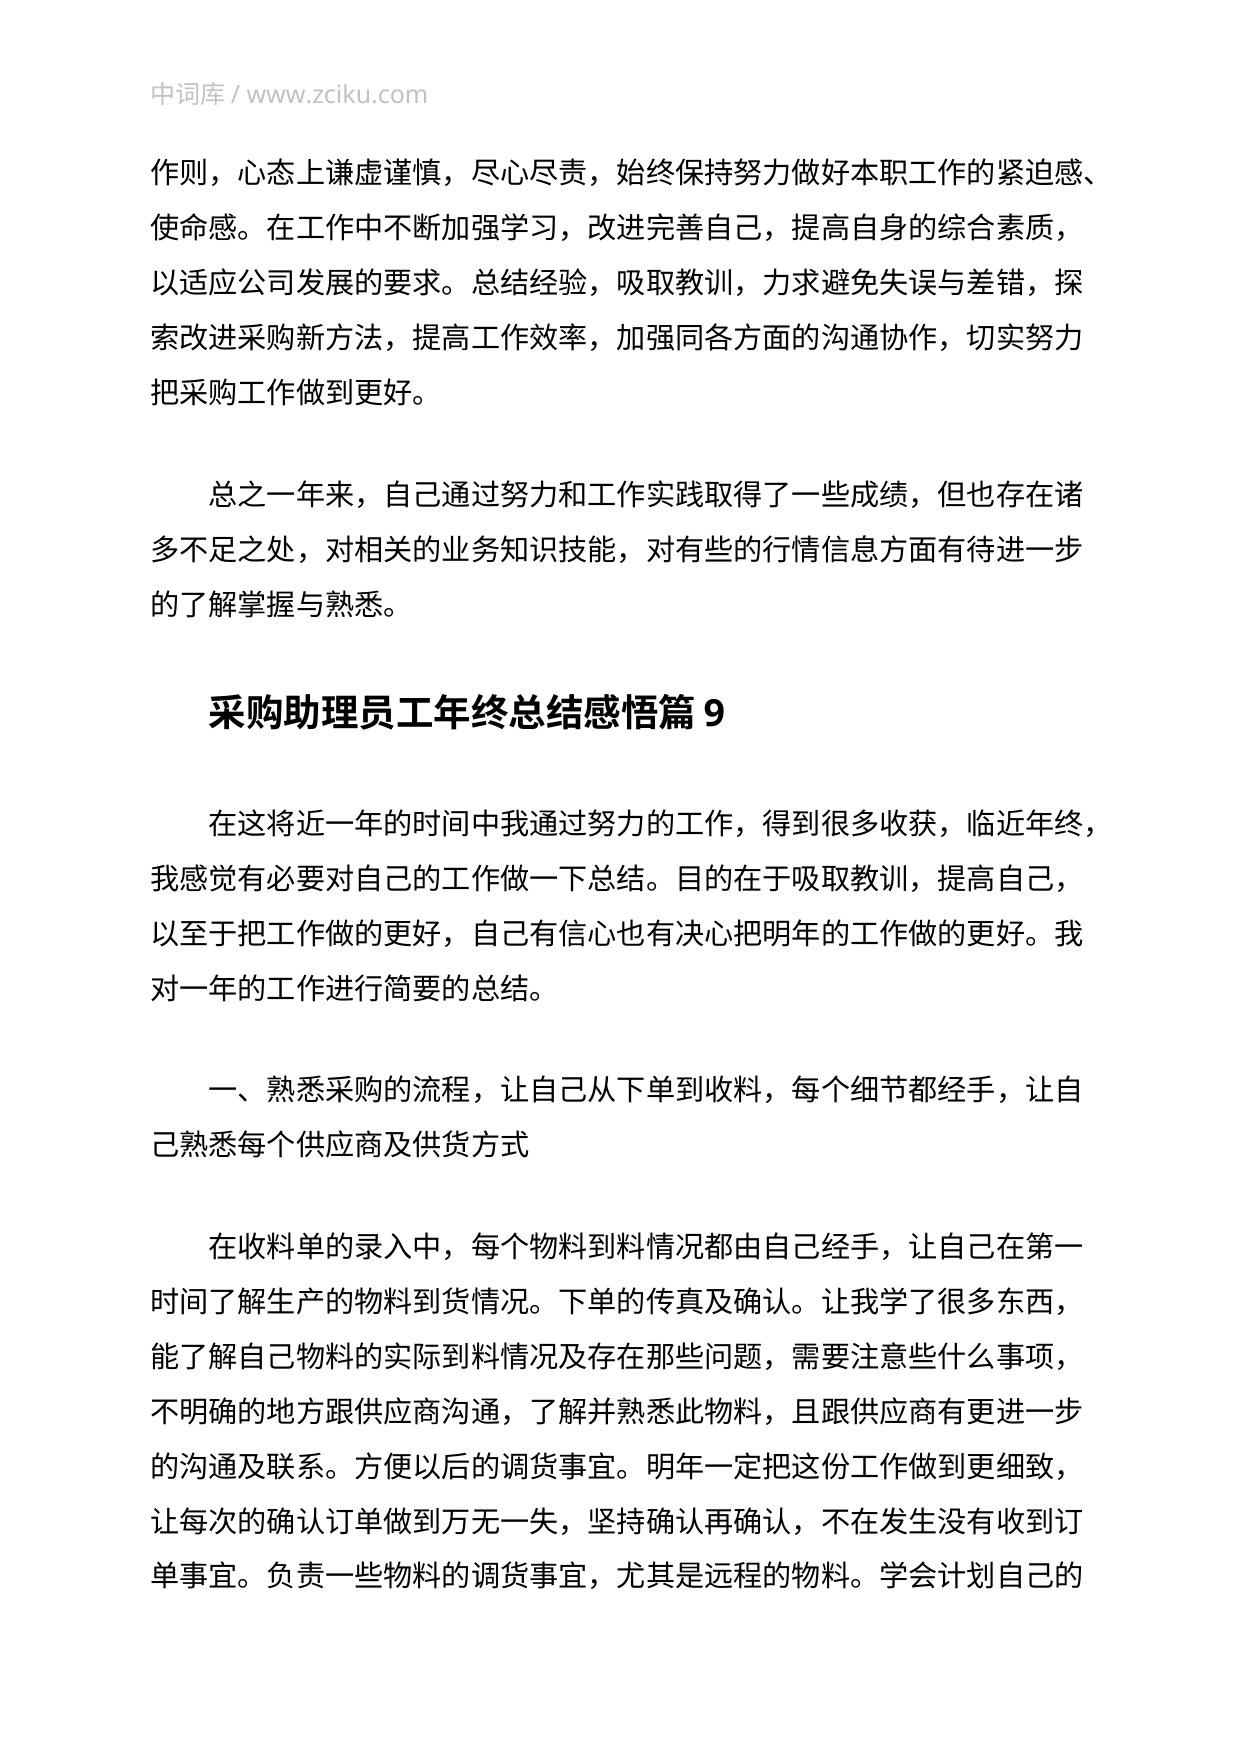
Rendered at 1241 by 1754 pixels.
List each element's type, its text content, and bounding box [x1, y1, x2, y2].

text 一、熟悉采购的流程，让自己从下单到收料，每个细节都经手，让自己熟悉每个供应商及供货方式 [150, 1067, 1090, 1164]
text 采购助理员工年终总结感悟篇9 [150, 683, 1090, 737]
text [150, 150, 1090, 412]
text 在这将近一年的时间中我通过努力的工作，得到很多收获，临近年终，我感觉有必要对自己的工作做一下总结。目的在于吸取教训，提高自己，以至于把工作做的更好，自己有信心也有决心把明年的工作做的更好。我对一年的工作进行简要的总结。 [150, 801, 1090, 1007]
text 总之一年来，自己通过努力和工作实践取得了一些成绩，但也存在诸多不足之处，对相关的业务知识技能，对有些的行情信息方面有待进一步的了解掌握与熟悉。 [150, 471, 1090, 623]
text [150, 1224, 1090, 1595]
